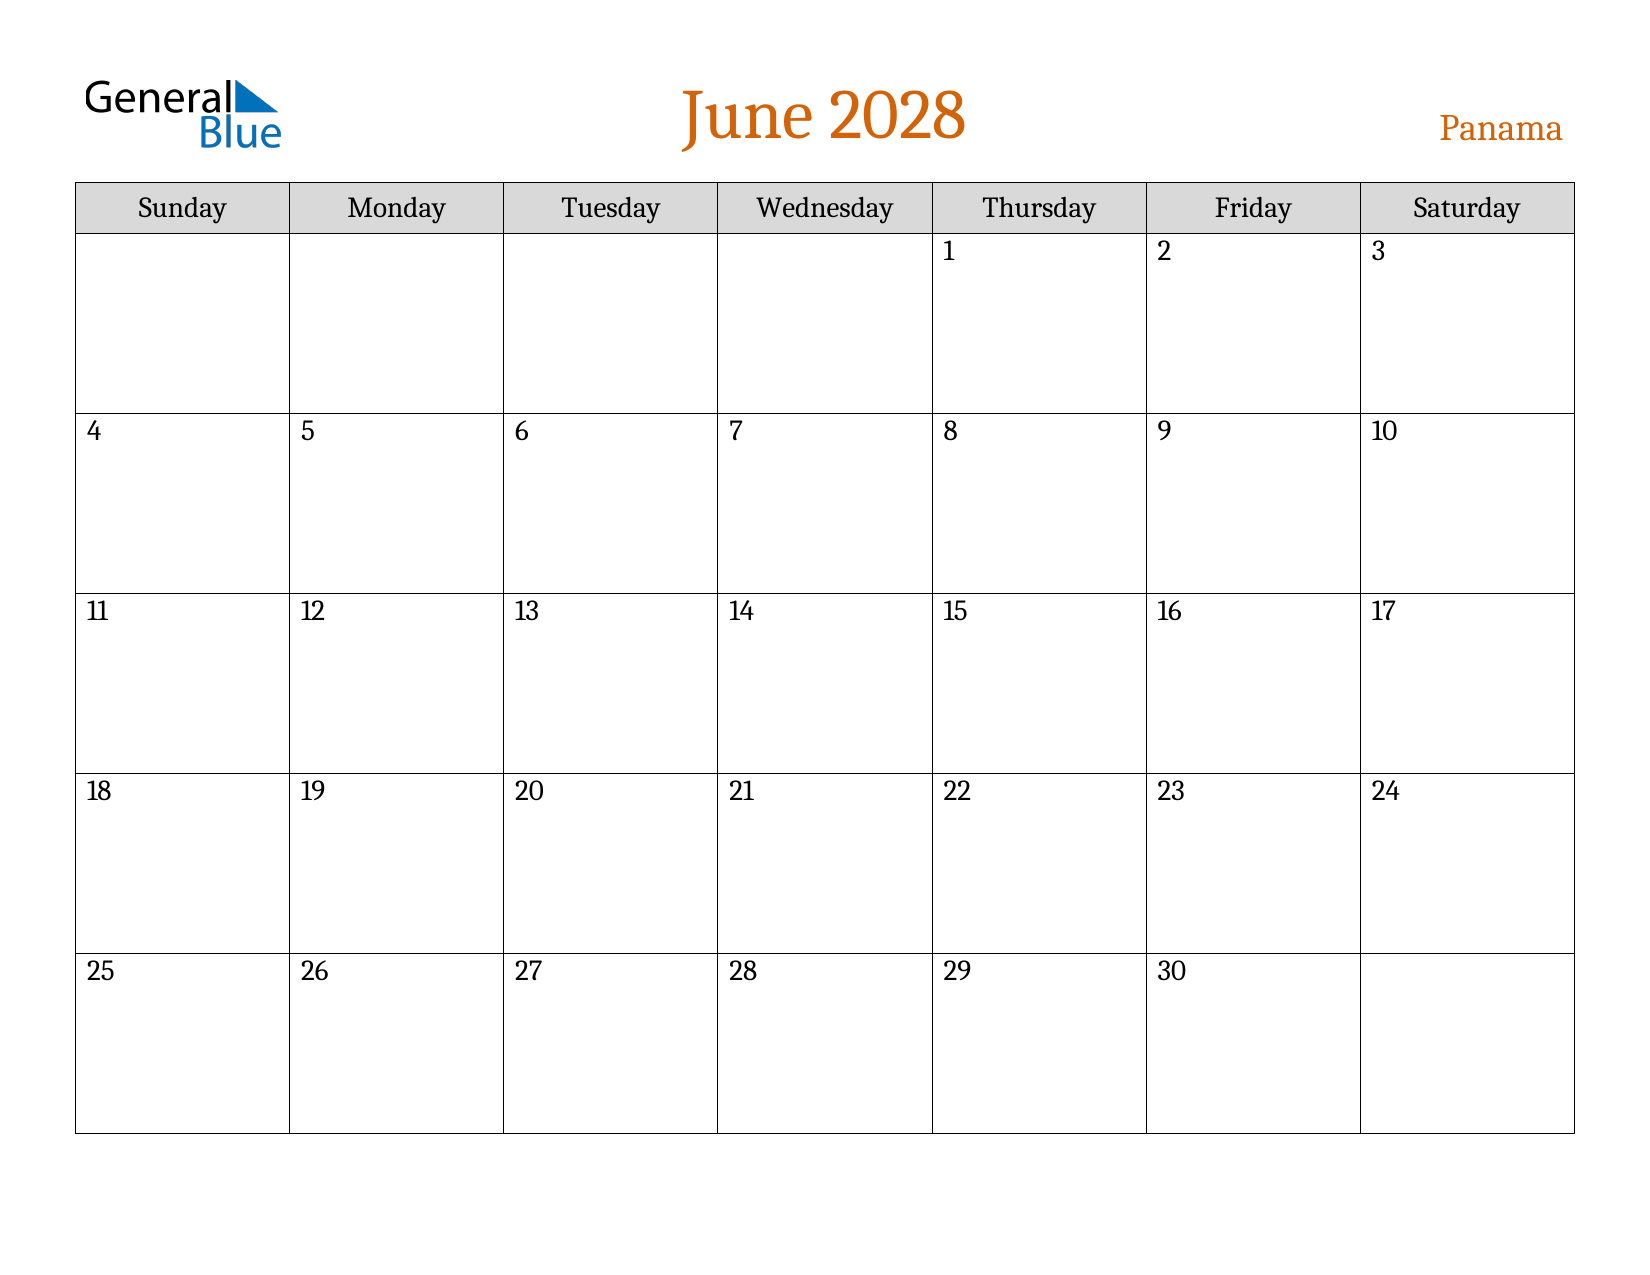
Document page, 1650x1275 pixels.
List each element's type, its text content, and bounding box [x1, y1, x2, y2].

table_cell [933, 810, 1146, 953]
table_cell 13 [504, 594, 717, 630]
table_cell 12 [290, 594, 503, 630]
table_cell [504, 270, 717, 413]
table_cell 1 [933, 234, 1146, 270]
table_cell [1147, 810, 1360, 953]
table_cell 17 [1361, 594, 1574, 630]
table_cell [504, 450, 717, 593]
table_cell 23 [1147, 774, 1360, 810]
table_cell 2 [1147, 234, 1360, 270]
table_header [76, 75, 503, 182]
table_cell 27 [504, 954, 717, 990]
table_cell 11 [76, 594, 289, 630]
table_cell [76, 810, 289, 953]
table_cell 19 [290, 774, 503, 810]
table_cell Tuesday [504, 183, 717, 233]
table_cell 22 [933, 774, 1146, 810]
table_cell 3 [1361, 234, 1574, 270]
table_cell 24 [1361, 774, 1574, 810]
table_cell 6 [504, 414, 717, 450]
table_cell [718, 450, 932, 593]
table_cell [718, 990, 932, 1133]
table_cell [76, 630, 289, 773]
table_cell Saturday [1361, 183, 1574, 233]
table_cell [1361, 450, 1574, 593]
table_cell 9 [1147, 414, 1360, 450]
table_cell [718, 270, 932, 413]
table_cell 25 [76, 954, 289, 990]
table_cell [504, 990, 717, 1133]
table_cell 7 [718, 414, 932, 450]
picture [86, 80, 281, 148]
table_cell [1147, 630, 1360, 773]
table_cell [933, 630, 1146, 773]
table_cell [1147, 450, 1360, 593]
table_cell [718, 630, 932, 773]
table_header June 2028 [504, 75, 1146, 182]
table_cell [1361, 270, 1574, 413]
table_cell 8 [933, 414, 1146, 450]
table_cell 15 [933, 594, 1146, 630]
table_cell 4 [76, 414, 289, 450]
table_cell 20 [504, 774, 717, 810]
table_cell 29 [933, 954, 1146, 990]
table_cell [1147, 270, 1360, 413]
table_cell Friday [1147, 183, 1360, 233]
table_cell 10 [1361, 414, 1574, 450]
table_cell [290, 810, 503, 953]
table_cell 5 [290, 414, 503, 450]
table_cell [933, 270, 1146, 413]
table_cell 14 [718, 594, 932, 630]
table_cell [718, 810, 932, 953]
table_cell [290, 270, 503, 413]
table_cell [1361, 954, 1574, 990]
table_cell 26 [290, 954, 503, 990]
table_cell Thursday [933, 183, 1146, 233]
table_cell [76, 270, 289, 413]
table_cell Sunday [76, 183, 289, 233]
table_cell [933, 990, 1146, 1133]
table_cell [1361, 630, 1574, 773]
table_cell 28 [718, 954, 932, 990]
table_cell Monday [290, 183, 503, 233]
table_cell [290, 450, 503, 593]
table_cell Wednesday [718, 183, 932, 233]
table_cell [1361, 990, 1574, 1133]
table_cell [504, 234, 717, 270]
table_cell 30 [1147, 954, 1360, 990]
table_cell [504, 810, 717, 953]
table_cell 18 [76, 774, 289, 810]
table_cell [290, 234, 503, 270]
table_cell [504, 630, 717, 773]
table_cell [76, 234, 289, 270]
table_cell [1361, 810, 1574, 953]
table_cell [76, 990, 289, 1133]
table_cell [933, 450, 1146, 593]
table_cell [76, 450, 289, 593]
table_cell [290, 630, 503, 773]
table_cell [290, 990, 503, 1133]
table_cell [718, 234, 932, 270]
table_cell 16 [1147, 594, 1360, 630]
table_header Panama [1146, 75, 1574, 182]
table_cell 21 [718, 774, 932, 810]
table_cell [1147, 990, 1360, 1133]
